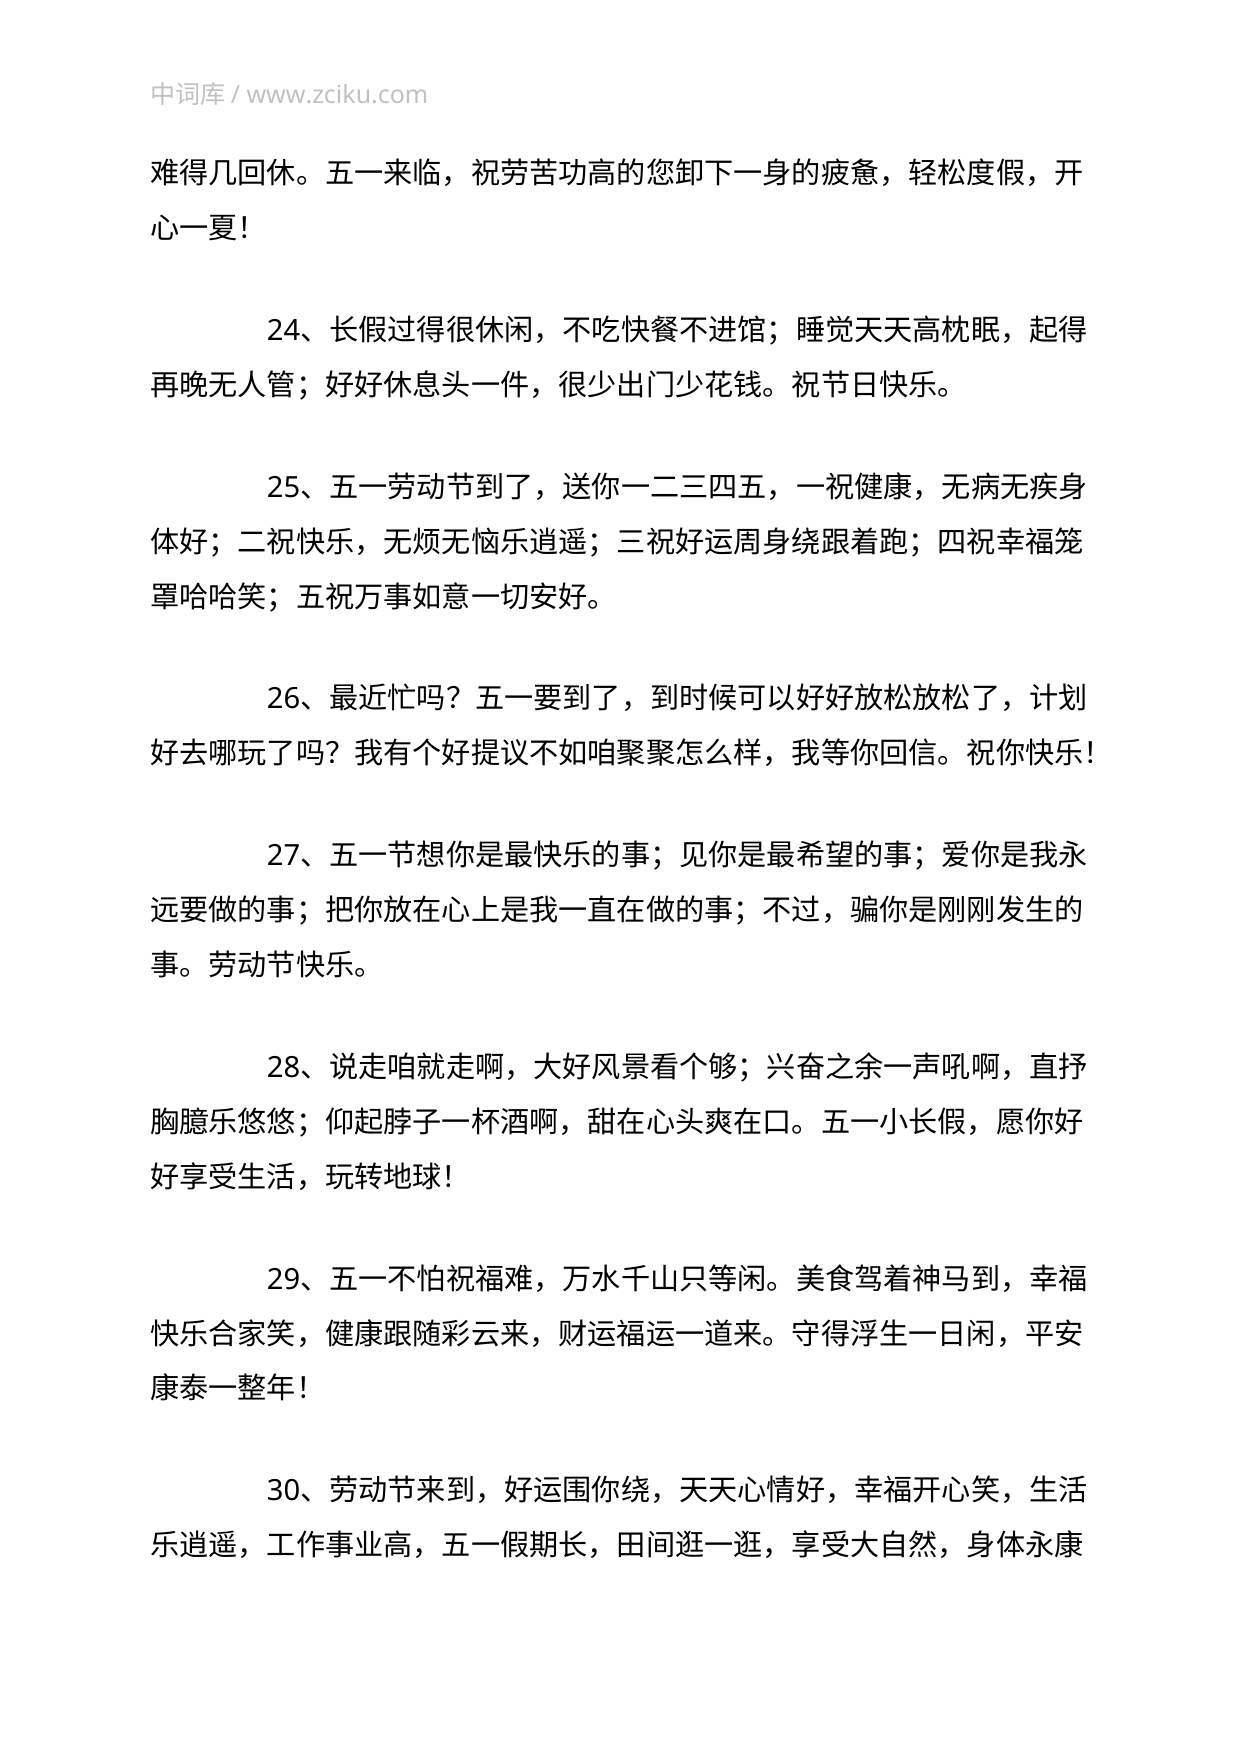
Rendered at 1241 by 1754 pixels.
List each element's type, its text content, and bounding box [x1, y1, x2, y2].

text 24、长假过得很休闲，不吃快餐不进馆；睡觉天天高枕眠，起得再晚无人管；好好休息头一件，很少出门少花钱。祝节日快乐。 [150, 307, 1090, 404]
text 25、五一劳动节到了，送你一二三四五，一祝健康，无病无疾身体好；二祝快乐，无烦无恼乐逍遥；三祝好运周身绕跟着跑；四祝幸福笼罩哈哈笑；五祝万事如意一切安好。 [150, 463, 1090, 616]
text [150, 1467, 1090, 1564]
text 27、五一节想你是最快乐的事；见你是最希望的事；爱你是我永远要做的事；把你放在心上是我一直在做的事；不过，骗你是刚刚发生的事。劳动节快乐。 [150, 832, 1090, 984]
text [150, 150, 1090, 247]
text 28、说走咱就走啊，大好风景看个够；兴奋之余一声吼啊，直抒胸臆乐悠悠；仰起脖子一杯酒啊，甜在心头爽在口。五一小长假，愿你好好享受生活，玩转地球！ [150, 1043, 1090, 1196]
text 26、最近忙吗？五一要到了，到时候可以好好放松放松了，计划好去哪玩了吗？我有个好提议不如咱聚聚怎么样，我等你回信。祝你快乐！ [150, 675, 1090, 772]
text 29、五一不怕祝福难，万水千山只等闲。美食驾着神马到，幸福快乐合家笑，健康跟随彩云来，财运福运一道来。守得浮生一日闲，平安康泰一整年！ [150, 1255, 1090, 1407]
